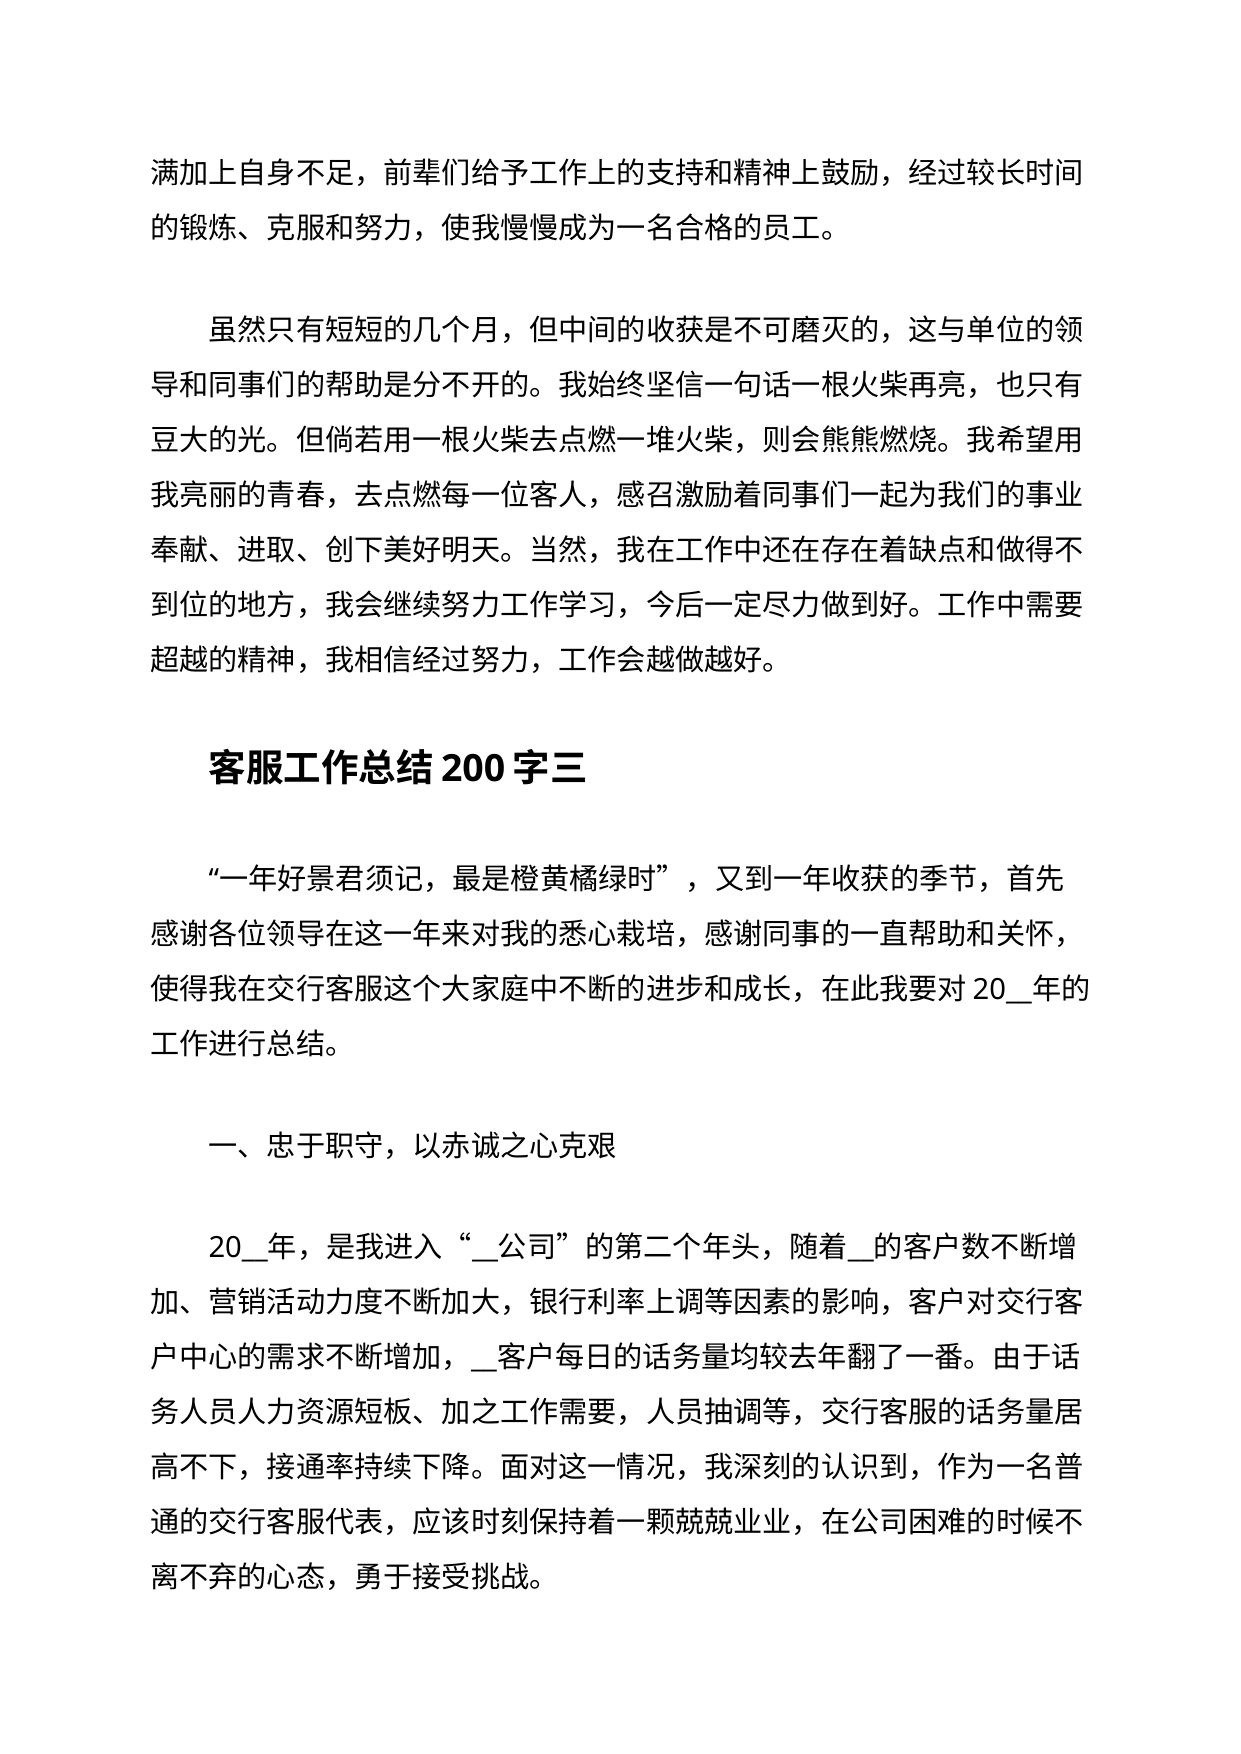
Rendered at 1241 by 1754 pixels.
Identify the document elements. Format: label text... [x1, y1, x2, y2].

text “一年好景君须记，最是橙黄橘绿时”，又到一年收获的季节，首先感谢各位领导在这一年来对我的悉心栽培，感谢同事的一直帮助和关怀，使得我在交行客服这个大家庭中不断的进步和成长，在此我要对20__年的工作进行总结。 [150, 855, 1090, 1063]
text 一、忠于职守，以赤诚之心克艰 [150, 1122, 1090, 1164]
text 客服工作总结200字三 [150, 738, 1090, 792]
text 虽然只有短短的几个月，但中间的收获是不可磨灭的，这与单位的领导和同事们的帮助是分不开的。我始终坚信一句话一根火柴再亮，也只有豆大的光。但倘若用一根火柴去点燃一堆火柴，则会熊熊燃烧。我希望用我亮丽的青春，去点燃每一位客人，感召激励着同事们一起为我们的事业奉献、进取、创下美好明天。当然，我在工作中还在存在着缺点和做得不到位的地方，我会继续努力工作学习，今后一定尽力做到好。工作中需要超越的精神，我相信经过努力，工作会越做越好。 [150, 307, 1090, 678]
text 20__年，是我进入“__公司”的第二个年头，随着__的客户数不断增加、营销活动力度不断加大，银行利率上调等因素的影响，客户对交行客户中心的需求不断增加，__客户每日的话务量均较去年翻了一番。由于话务人员人力资源短板、加之工作需要，人员抽调等，交行客服的话务量居高不下，接通率持续下降。面对这一情况，我深刻的认识到，作为一名普通的交行客服代表，应该时刻保持着一颗兢兢业业，在公司困难的时候不离不弃的心态，勇于接受挑战。 [150, 1224, 1090, 1596]
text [150, 150, 1090, 247]
